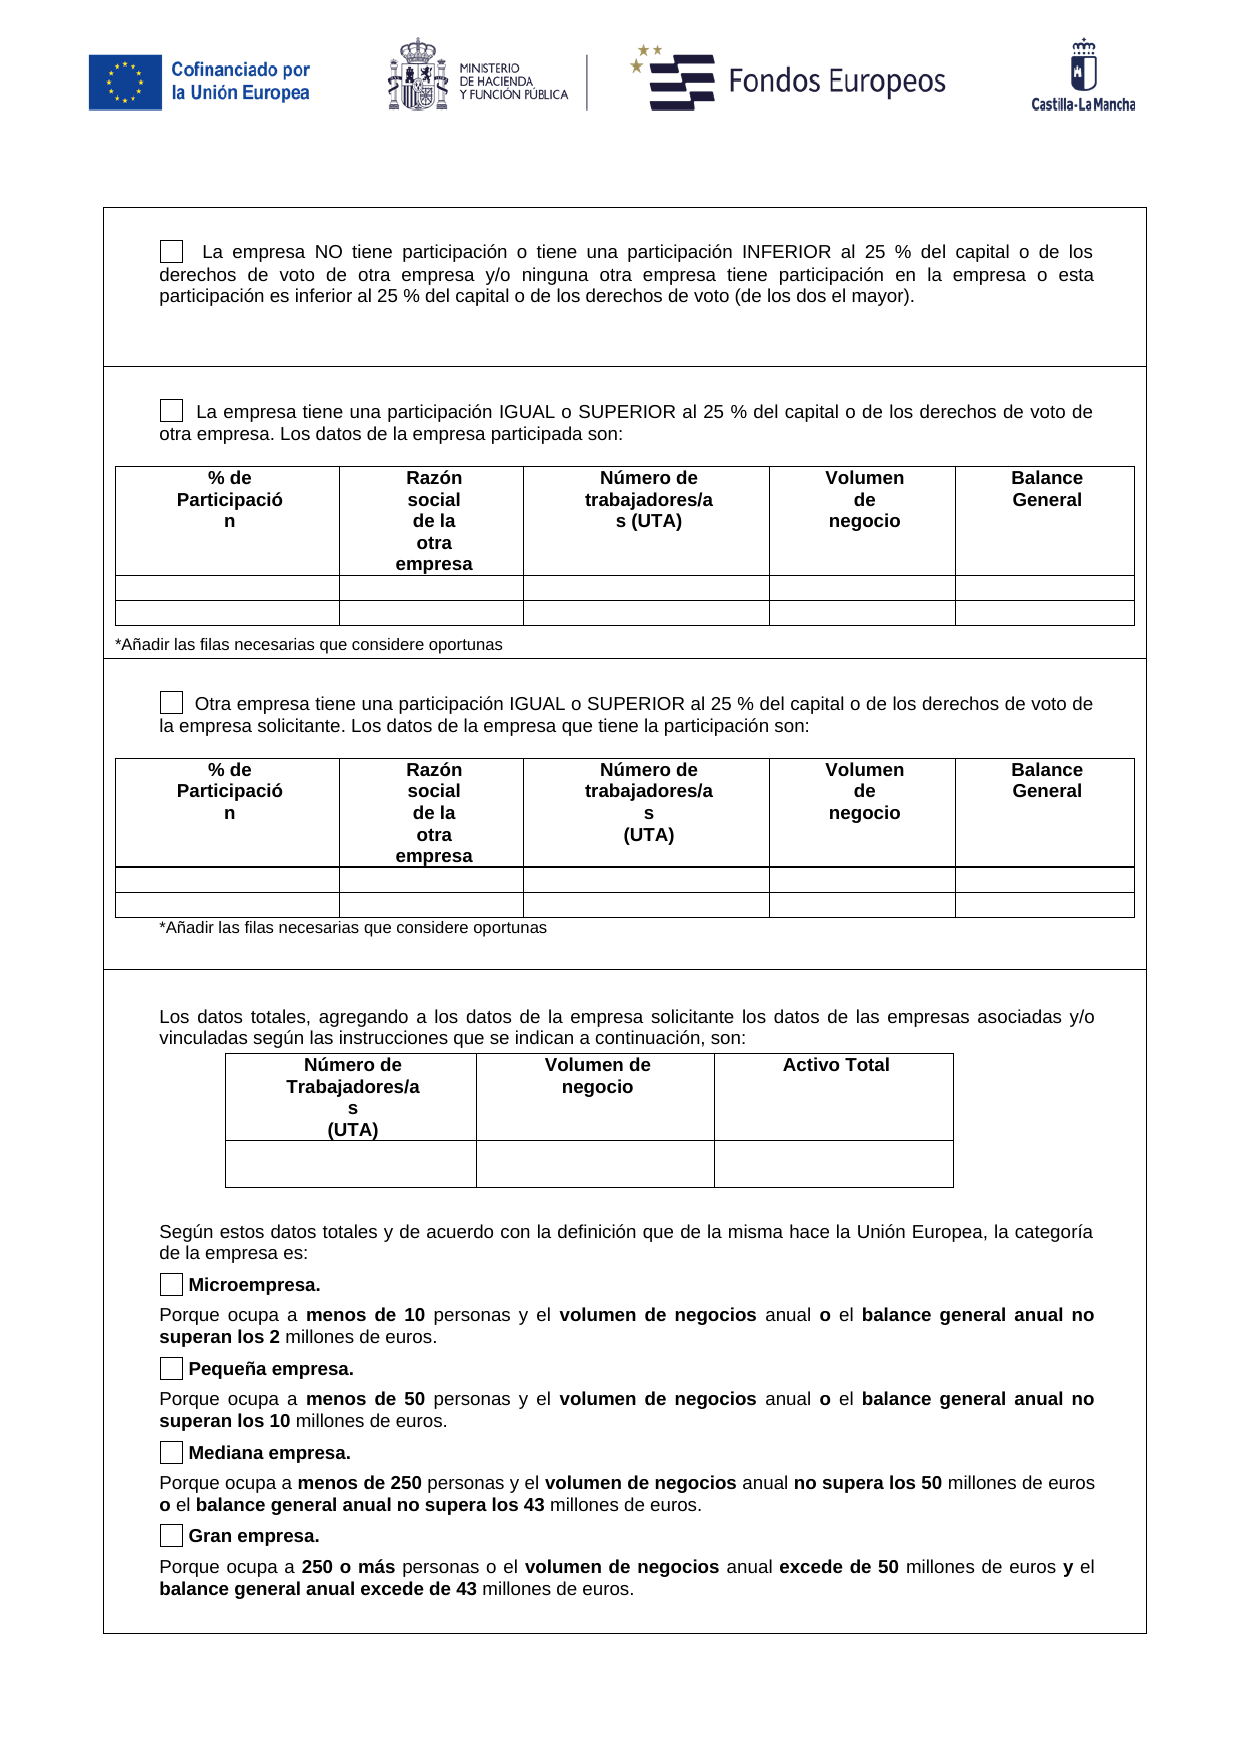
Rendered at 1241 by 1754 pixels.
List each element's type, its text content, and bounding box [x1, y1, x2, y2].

table_header La empresa NO tiene participación o tiene una participación INFERIOR al 25 % del capital o de los derechos de voto de otra empresa y/o ninguna otra empresa tiene participación en la empresa o esta participación es inferior al 25 % del capital o de los derechos de voto (de los dos el mayor). [104, 208, 1146, 366]
table_cell La empresa tiene una participación IGUAL o SUPERIOR al 25 % del capital o de los derechos de voto de otra empresa. Los datos de la empresa participada son: *Añadir las filas necesarias que considere oportunas [104, 367, 1146, 658]
table_cell Otra empresa tiene una participación IGUAL o SUPERIOR al 25 % del capital o de los derechos de voto de la empresa solicitante. Los datos de la empresa que tiene la participación son: *Añadir las filas necesarias que considere oportunas [104, 659, 1146, 969]
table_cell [104, 970, 1146, 1633]
picture [88, 37, 1135, 111]
